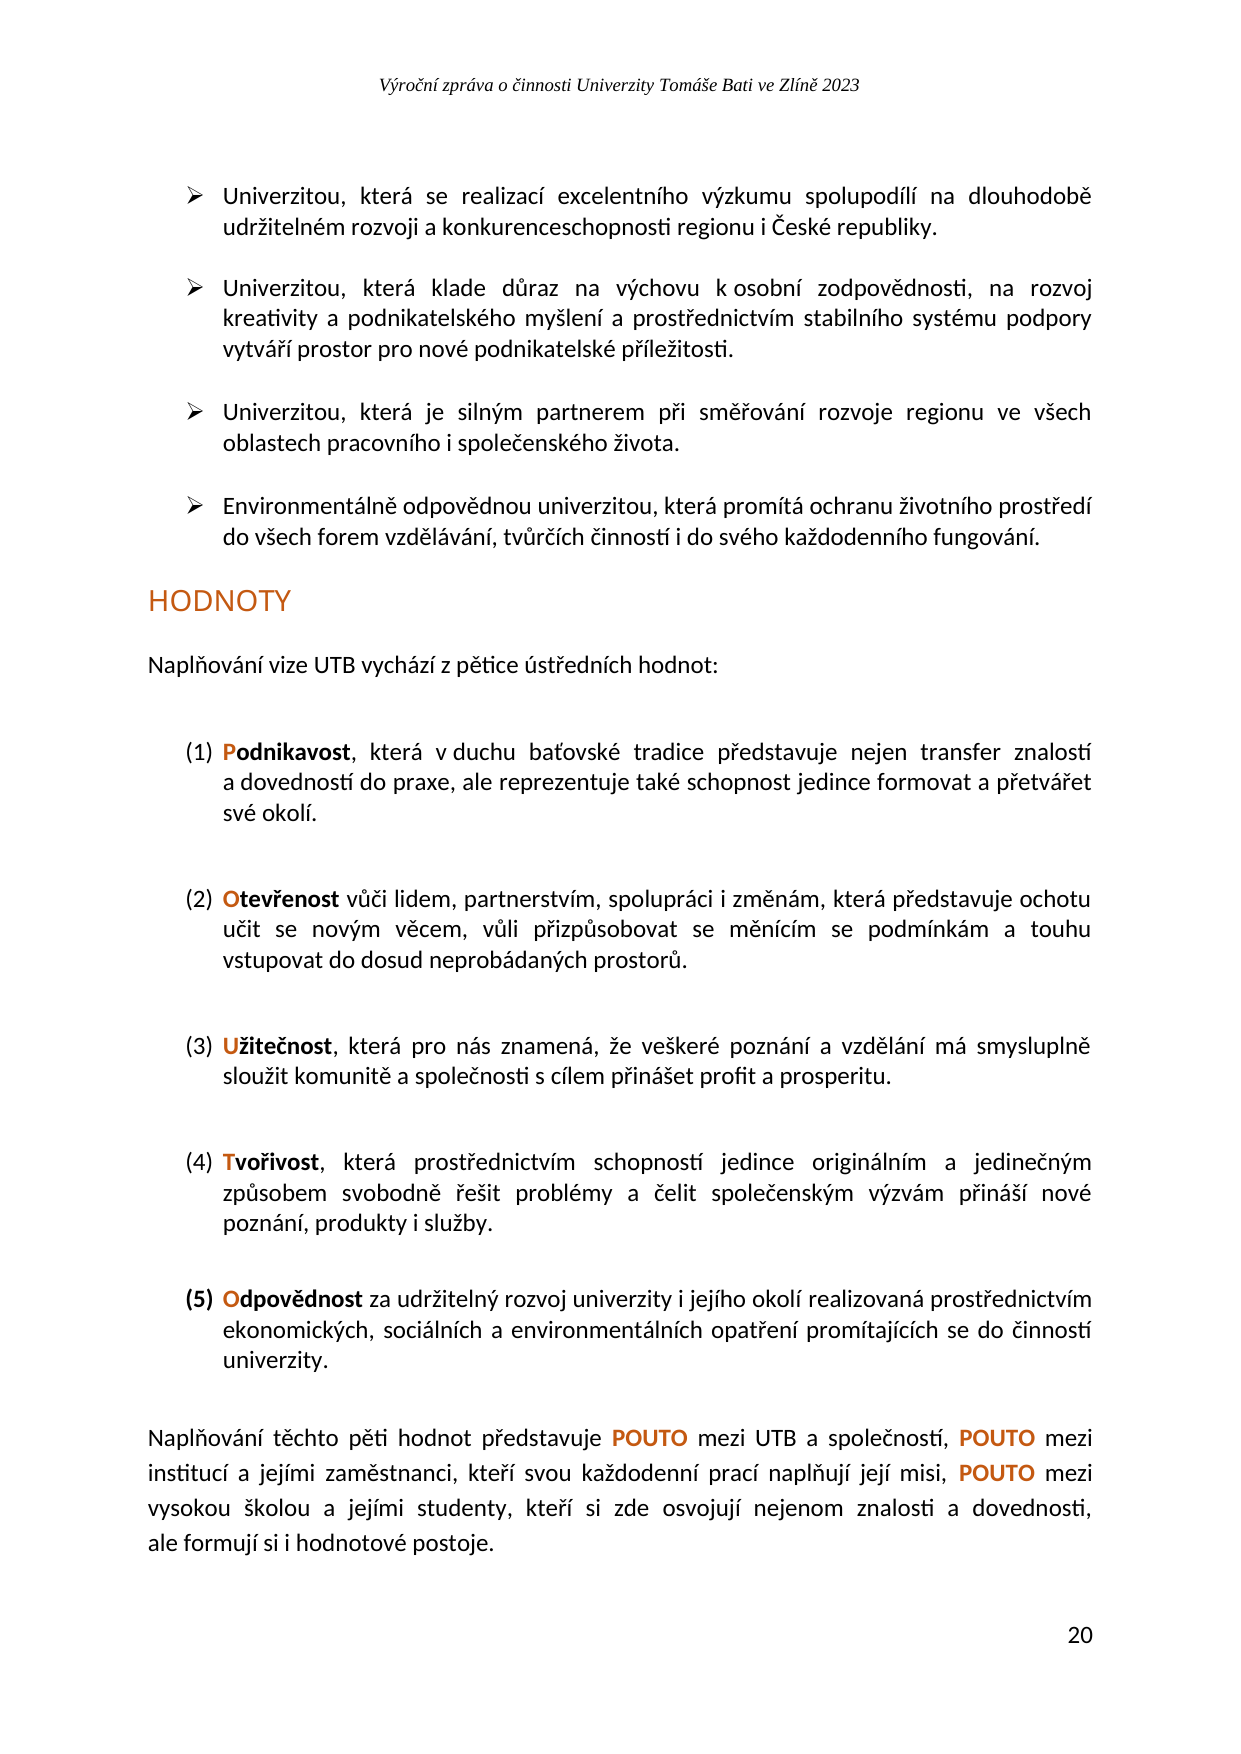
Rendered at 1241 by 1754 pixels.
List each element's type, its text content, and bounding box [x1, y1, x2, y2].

subtitle HODNOTY [148, 581, 1093, 620]
list Podnikavost, která v duchu baťovské tradice představuje nejen transfer znalostí a dovedností do praxe, ale reprezentuje také schopnost jedince formovat a přetvářet své okolí. [185, 736, 1093, 827]
list Univerzitou, která klade důraz na výchovu k osobní zodpovědnosti, na rozvoj kreativity a podnikatelského myšlení a prostřednictvím stabilního systému podpory vytváří prostor pro nové podnikatelské příležitosti. [185, 272, 1093, 364]
list Univerzitou, která je silným partnerem při směřování rozvoje regionu ve všech oblastech pracovního i společenského života. [185, 397, 1093, 458]
list Otevřenost vůči lidem, partnerstvím, spolupráci i změnám, která představuje ochotu učit se novým věcem, vůli přizpůsobovat se měnícím se podmínkám a touhu vstupovat do dosud neprobádaných prostorů. [185, 883, 1093, 974]
list Tvořivost, která prostřednictvím schopností jedince originálním a jedinečným způsobem svobodně řešit problémy a čelit společenským výzvám přináší nové poznání, produkty i služby. [185, 1146, 1093, 1238]
text Naplňování vize UTB vychází z pětice ústředních hodnot: [148, 649, 1093, 680]
list Odpovědnost za udržitelný rozvoj univerzity i jejího okolí realizovaná prostřednictvím ekonomických, sociálních a environmentálních opatření promítajících se do činností univerzity. [185, 1283, 1093, 1375]
list Environmentálně odpovědnou univerzitou, která promítá ochranu životního prostředí do všech forem vzdělávání, tvůrčích činností i do svého každodenního fungování. [185, 491, 1093, 552]
list Užitečnost, která pro nás znamená, že veškeré poznání a vzdělání má smysluplně sloužit komunitě a společnosti s cílem přinášet profit a prosperitu. [185, 1030, 1093, 1091]
list Univerzitou, která se realizací excelentního výzkumu spolupodílí na dlouhodobě udržitelném rozvoji a konkurenceschopnosti regionu i České republiky. [185, 181, 1093, 242]
text Naplňování těchto pěti hodnot představuje POUTO mezi UTB a společností, POUTO mezi institucí a jejími zaměstnanci, kteří svou každodenní prací naplňují její misi, POUTO mezi vysokou školou a jejími studenty, kteří si zde osvojují nejenom znalosti a dovednosti, ale formují si i hodnotové postoje. [148, 1422, 1093, 1558]
